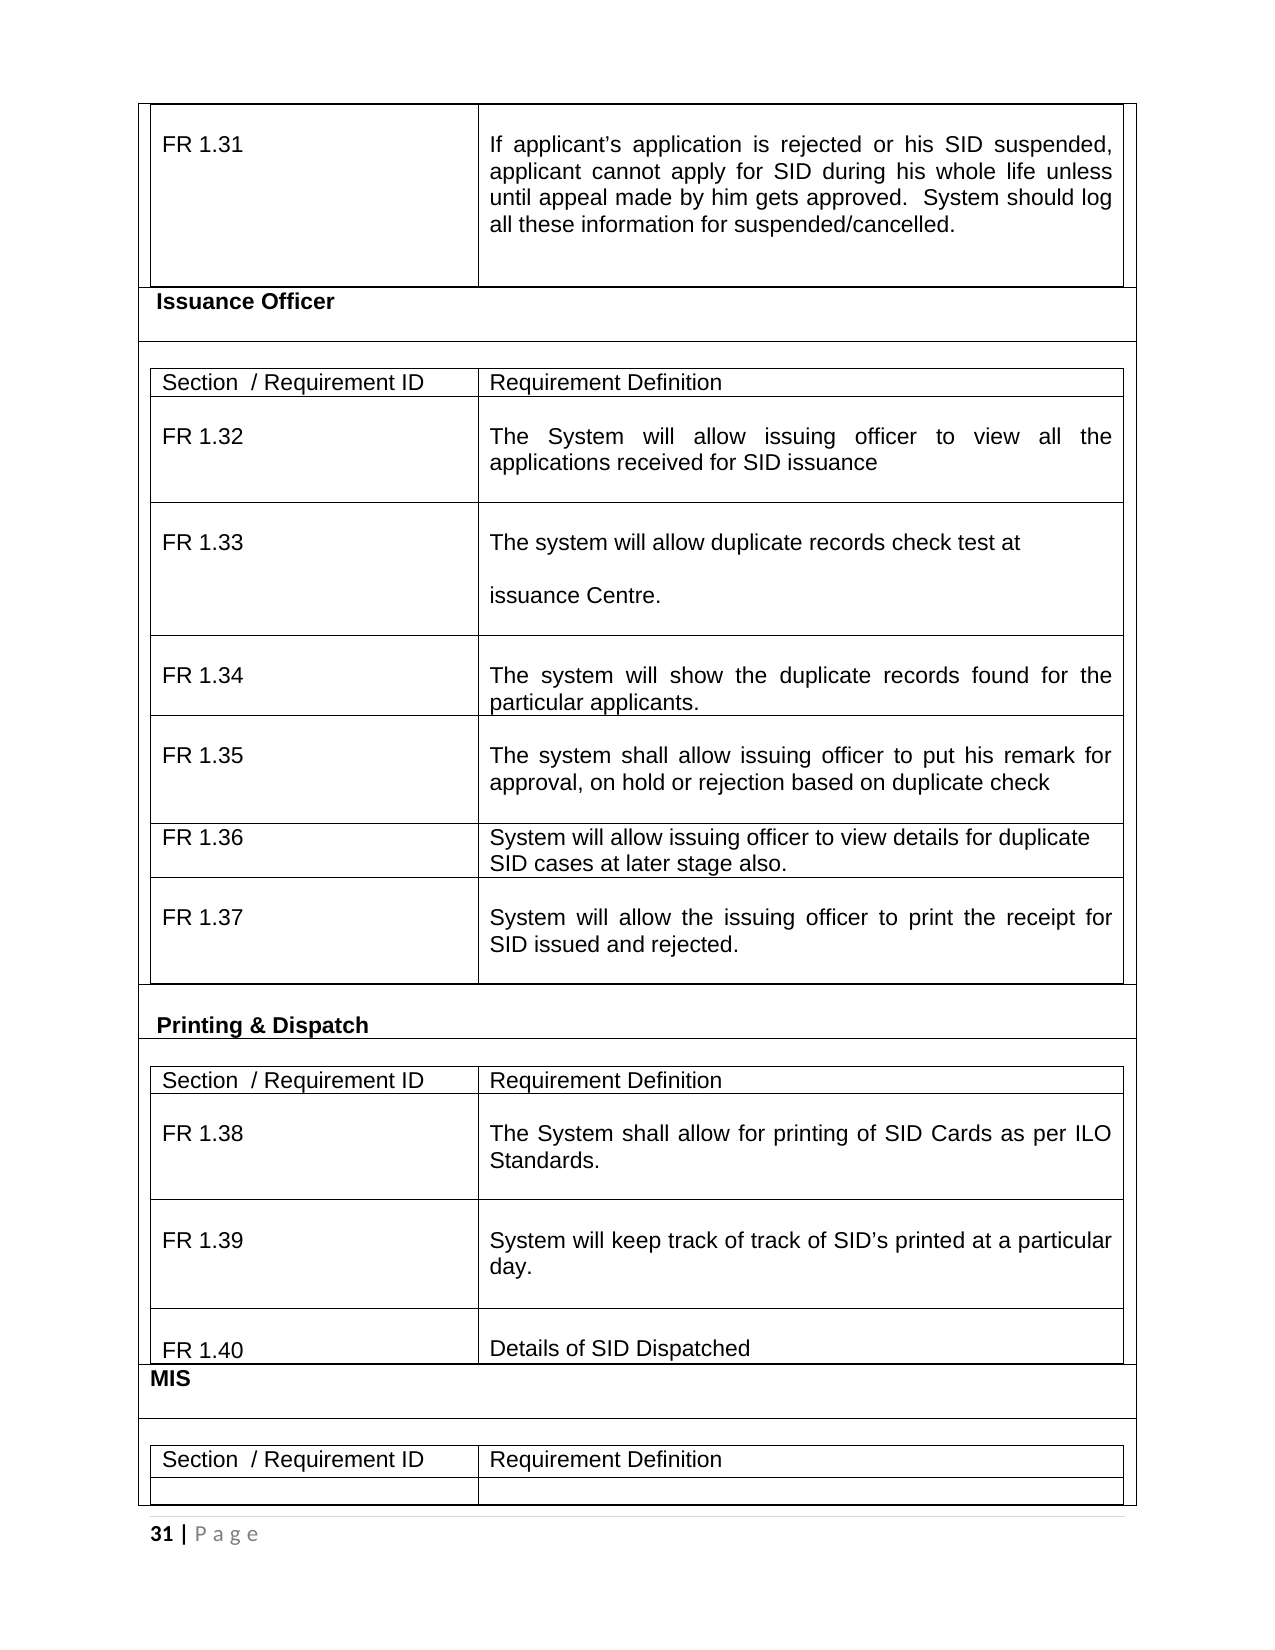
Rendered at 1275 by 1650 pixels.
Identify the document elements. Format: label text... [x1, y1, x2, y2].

table_cell Issuance Officer [139, 288, 1136, 341]
table_cell [479, 105, 1123, 286]
table_cell [1124, 104, 1136, 287]
table_cell [139, 1039, 1136, 1364]
table_cell [139, 104, 150, 287]
table_cell MIS [139, 1365, 1136, 1418]
table_cell Printing & Dispatch [139, 985, 1136, 1038]
table_cell [151, 105, 478, 286]
table_cell [139, 1419, 1136, 1505]
table_cell [139, 342, 1136, 984]
